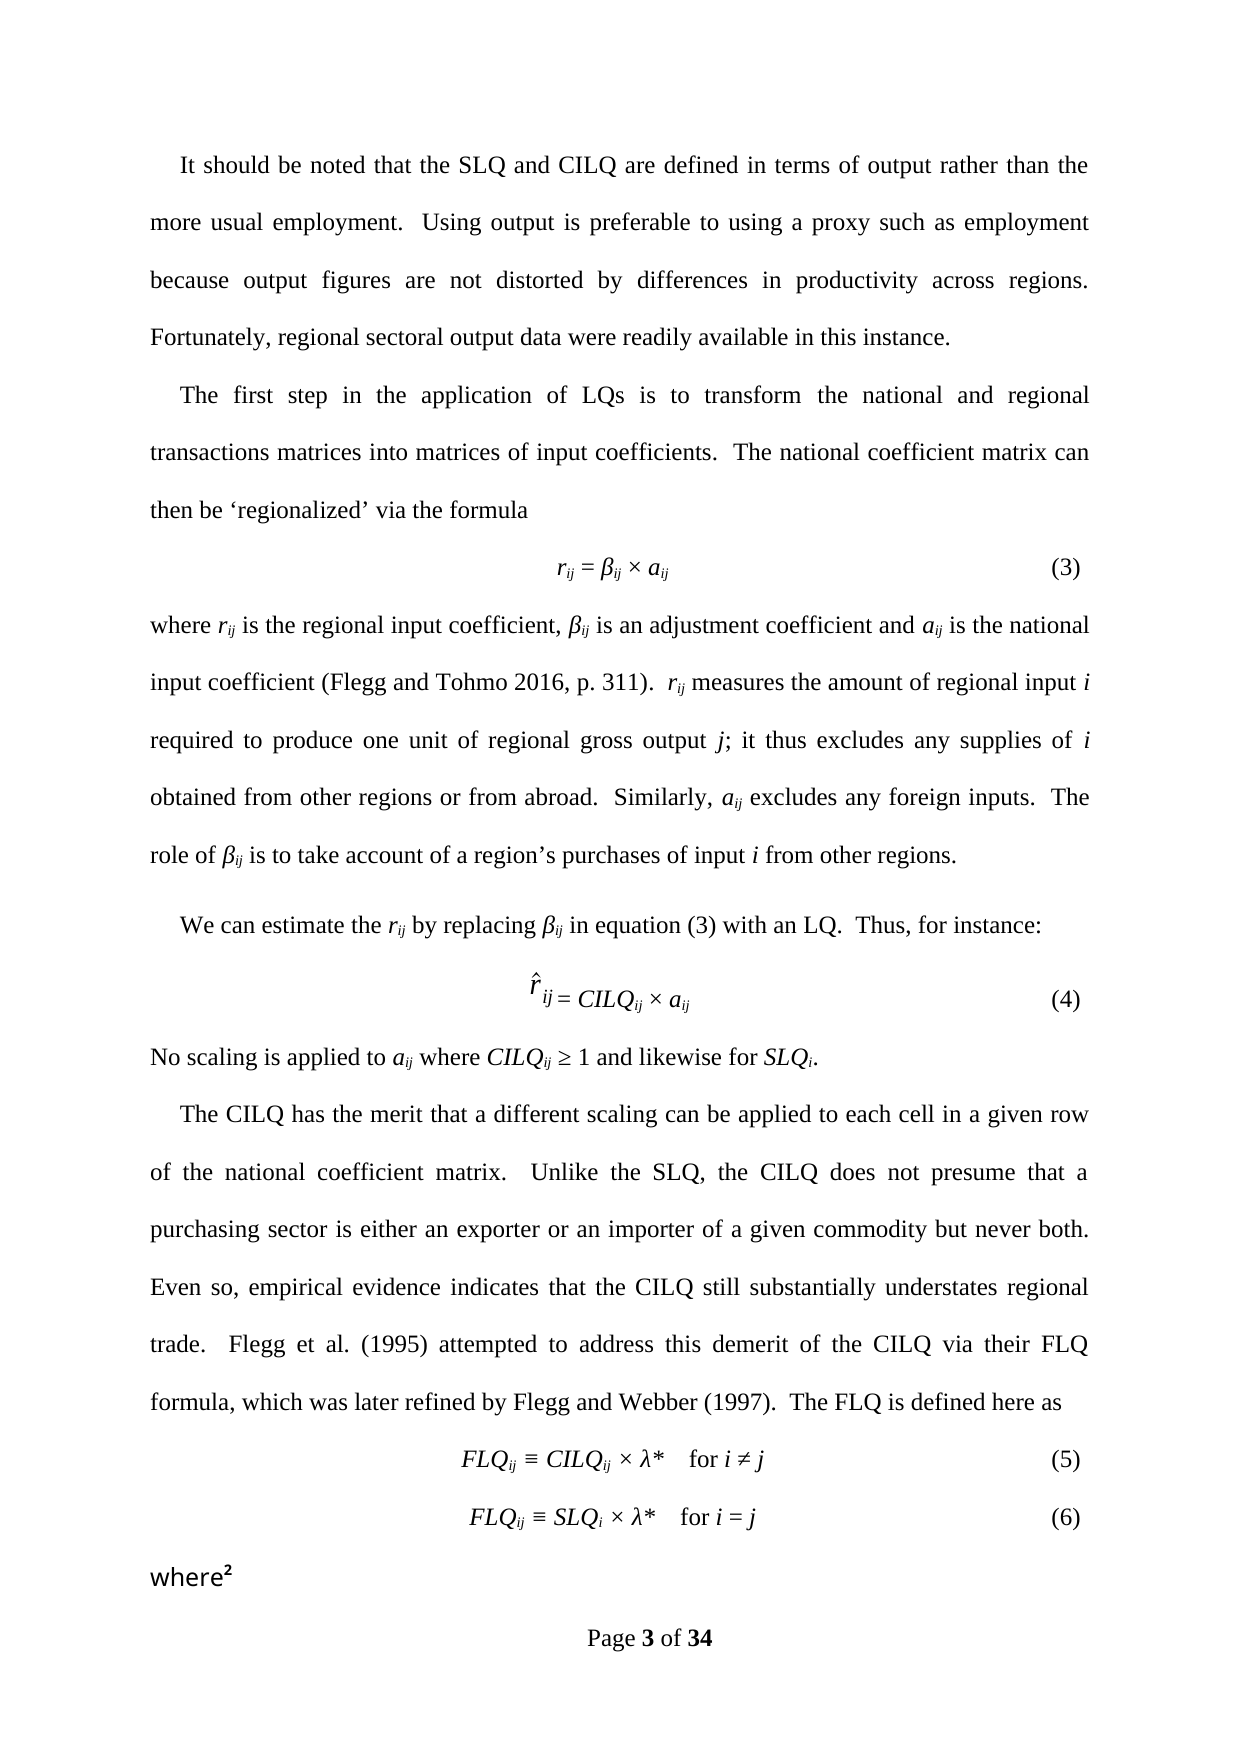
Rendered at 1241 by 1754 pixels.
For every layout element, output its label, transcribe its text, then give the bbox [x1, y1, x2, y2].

text The first step in the application of LQs is to transform the national and regional transactions matrices into matrices of input coefficients. The national coefficient matrix can then be ‘regionalized’ via the formula [150, 380, 1090, 524]
text We can estimate the rij by replacing βij in equation (3) with an LQ. Thus, for instance: [150, 910, 1090, 939]
text The CILQ has the merit that a different scaling can be applied to each cell in a given row of the national coefficient matrix. Unlike the SLQ, the CILQ does not presume that a purchasing sector is either an exporter or an importer of a given commodity but never both. Even so, empirical evidence indicates that the CILQ still substantially understates regional trade. Flegg et al. (1995) attempted to address this demerit of the CILQ via their FLQ formula, which was later refined by Flegg and Webber (1997). The FLQ is defined here as [150, 1099, 1090, 1416]
text where rij is the regional input coefficient, βij is an adjustment coefficient and aij is the national input coefficient (Flegg and Tohmo 2016, p. 311). rij measures the amount of regional input i required to produce one unit of regional gross output j; it thus excludes any supplies of i obtained from other regions or from abroad. Similarly, aij excludes any foreign inputs. The role of βij is to take account of a region’s purchases of input i from other regions. [150, 610, 1090, 869]
text FLQij ≡ SLQi × λ* for i = j (6) [150, 1502, 1090, 1531]
text rij = βij × aij (3) [150, 552, 1090, 581]
text No scaling is applied to aij where CILQij ≥ 1 and likewise for SLQi. [150, 1042, 1090, 1071]
text = CILQij × aij (4) [150, 967, 1090, 1013]
text FLQij ≡ CILQij × λ* for i ≠ j (5) [150, 1444, 1090, 1473]
text where2 [150, 1559, 1090, 1594]
text It should be noted that the SLQ and CILQ are defined in terms of output rather than the more usual employment. Using output is preferable to using a proxy such as employment because output figures are not distorted by differences in productivity across regions. Fortunately, regional sectoral output data were readily available in this instance. [150, 150, 1090, 351]
